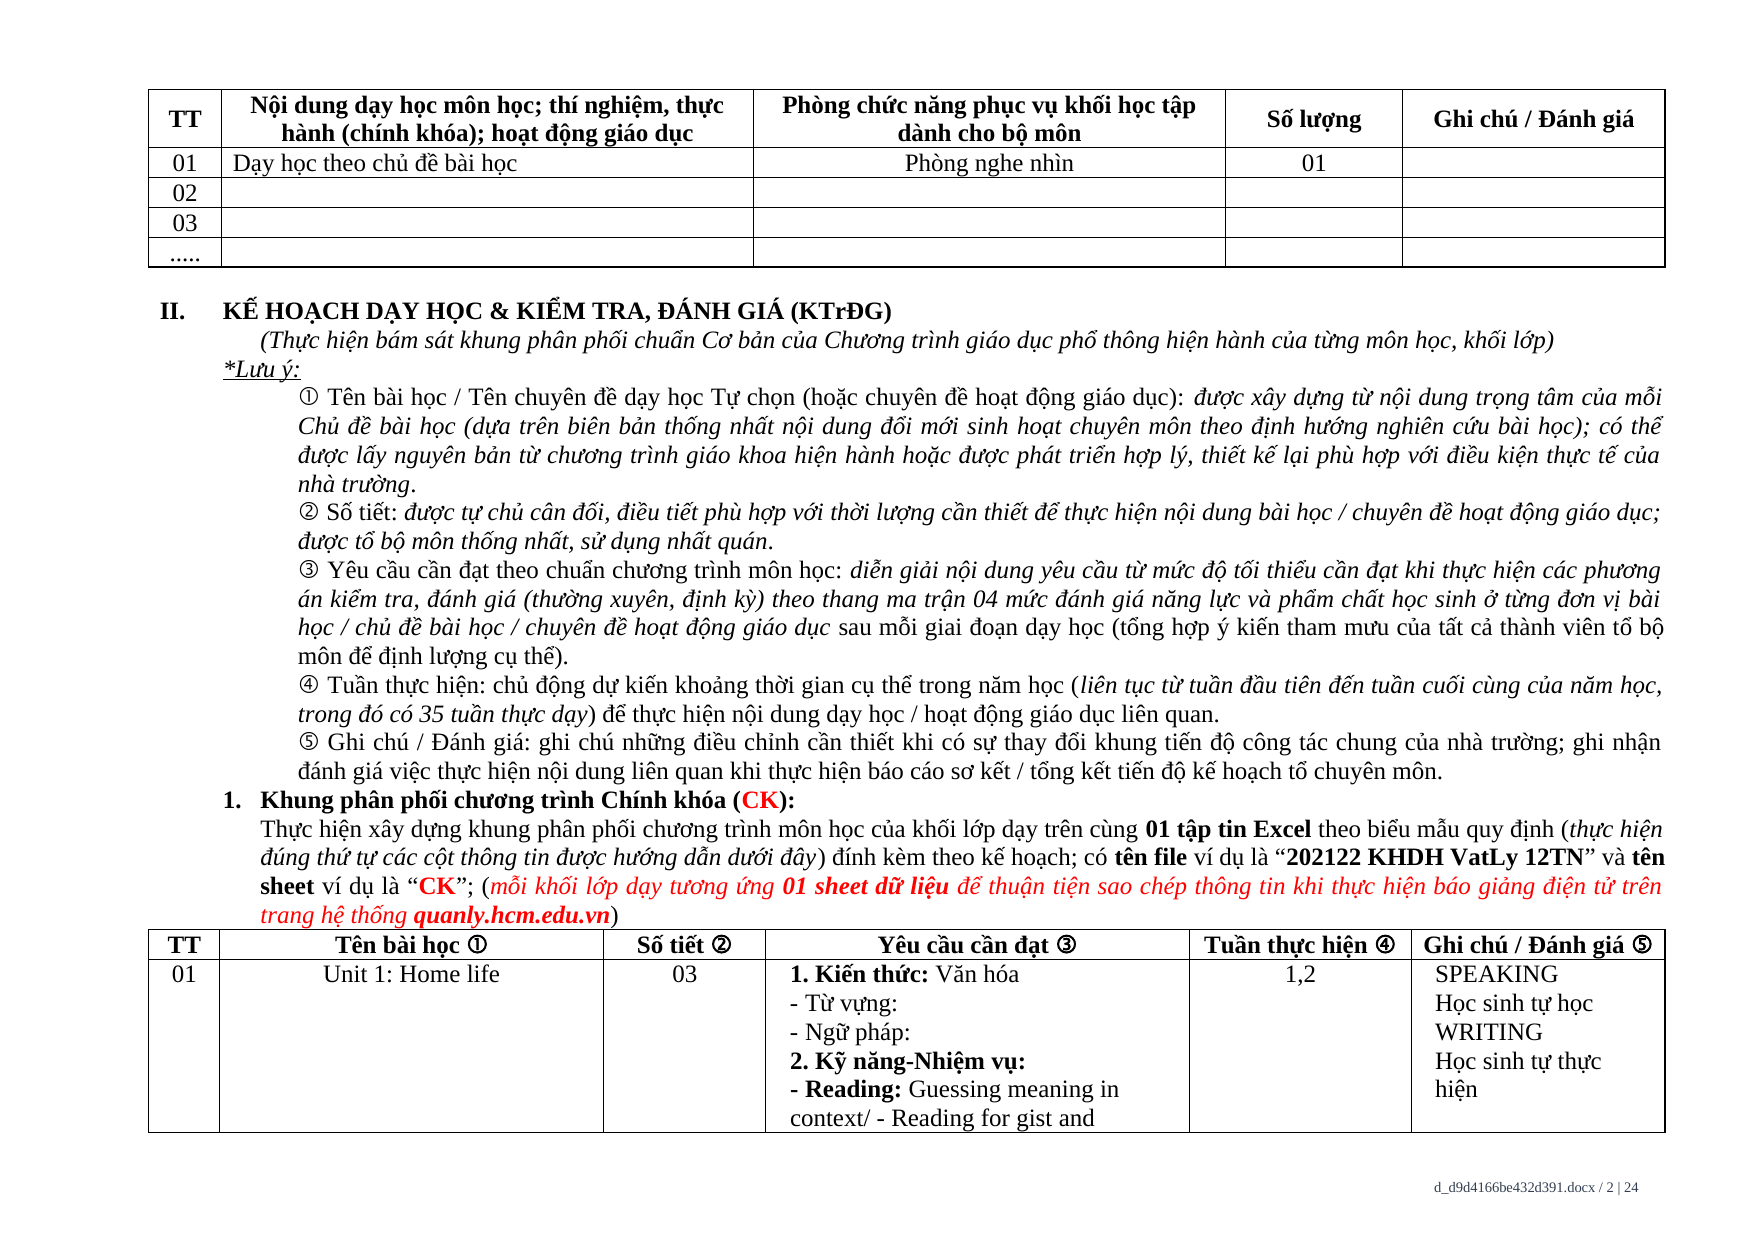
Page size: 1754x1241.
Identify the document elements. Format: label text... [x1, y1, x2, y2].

text Số tiết: được tự chủ cân đối, điều tiết phù hợp với thời lượng cần thiết để thực hiện nội dung bài học / chuyên đề hoạt động giáo dục; được tổ bộ môn thống nhất, sử dụng nhất quán. [298, 497, 1665, 555]
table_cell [766, 960, 1189, 1132]
list KẾ HOẠCH DẠY HỌC & KIỂM TRA, ĐÁNH GIÁ (KTrĐG) [185, 296, 1665, 325]
text Thực hiện xây dựng khung phân phối chương trình môn học của khối lớp dạy trên cùng 01 tập tin Excel theo biểu mẫu quy định (thực hiện đúng thứ tự các cột thông tin được hướng dẫn dưới đây) đính kèm theo kế hoạch; có tên file ví dụ là “202122 KHDH VatLy 12TN” và tên sheet ví dụ là “CK”; (mỗi khối lớp dạy tương ứng 01 sheet dữ liệu để thuận tiện sao chép thông tin khi thực hiện báo giảng điện tử trên trang hệ thống quanly.hcm.edu.vn) [260, 814, 1665, 929]
text Ghi chú / Đánh giá: ghi chú những điều chỉnh cần thiết khi có sự thay đổi khung tiến độ công tác chung của nhà trường; ghi nhận đánh giá việc thực hiện nội dung liên quan khi thực hiện báo cáo sơ kết / tổng kết tiến độ kế hoạch tổ chuyên môn. [298, 727, 1665, 785]
table_header Số tiết [604, 930, 765, 958]
table_header TT [149, 930, 219, 958]
list Khung phân phối chương trình Chính khóa (CK): [223, 785, 1665, 814]
table_cell ..... [149, 238, 221, 266]
text Tuần thực hiện: chủ động dự kiến khoảng thời gian cụ thể trong năm học (liên tục từ tuần đầu tiên đến tuần cuối cùng của năm học, trong đó có 35 tuần thực dạy) để thực hiện nội dung dạy học / hoạt động giáo dục liên quan. [298, 670, 1665, 727]
table_cell [754, 208, 1225, 237]
table_cell [1403, 238, 1664, 266]
table_cell 1,2 [1190, 960, 1411, 1132]
table_cell 02 [149, 178, 221, 207]
text Tên bài học / Tên chuyên đề dạy học Tự chọn (hoặc chuyên đề hoạt động giáo dục): được xây dựng từ nội dung trọng tâm của mỗi Chủ đề bài học (dựa trên biên bản thống nhất nội dung đổi mới sinh hoạt chuyên môn theo định hướng nghiên cứu bài học); có thể được lấy nguyên bản từ chương trình giáo khoa hiện hành hoặc được phát triển hợp lý, thiết kế lại phù hợp với điều kiện thực tế của nhà trường. [298, 382, 1665, 497]
text *Lưu ý: [223, 354, 1665, 382]
table_cell 03 [604, 960, 765, 1132]
table_cell [754, 238, 1225, 266]
table_header Yêu cầu cần đạt [766, 930, 1189, 958]
text Yêu cầu cần đạt theo chuẩn chương trình môn học: diễn giải nội dung yêu cầu từ mức độ tối thiểu cần đạt khi thực hiện các phương án kiểm tra, đánh giá (thường xuyên, định kỳ) theo thang ma trận 04 mức đánh giá năng lực và phẩm chất học sinh ở từng đơn vị bài học / chủ đề bài học / chuyên đề hoạt động giáo dục sau mỗi giai đoạn dạy học (tổng hợp ý kiến tham mưu của tất cả thành viên tổ bộ môn để định lượng cụ thể). [298, 555, 1665, 670]
table_cell Unit 1: Home life [220, 960, 603, 1132]
text (Thực hiện bám sát khung phân phối chuẩn Cơ bản của Chương trình giáo dục phổ thông hiện hành của từng môn học, khối lớp) [260, 325, 1665, 354]
table_header Ghi chú / Đánh giá [1403, 90, 1664, 147]
table_header Ghi chú / Đánh giá [1412, 930, 1664, 958]
table_header Phòng chức năng phục vụ khối học tập dành cho bộ môn [754, 90, 1225, 147]
table_cell [1226, 238, 1402, 266]
table_cell [222, 178, 753, 207]
table_cell [1403, 178, 1664, 207]
table_cell Dạy học theo chủ đề bài học [222, 148, 753, 177]
table_cell Phòng nghe nhìn [754, 148, 1225, 177]
table_header Nội dung dạy học môn học; thí nghiệm, thực hành (chính khóa); hoạt động giáo dục [222, 90, 753, 147]
table_cell 01 [149, 960, 219, 1132]
table_cell [1226, 178, 1402, 207]
table_header Tên bài học [220, 930, 603, 958]
table_cell [222, 208, 753, 237]
table_header Số lượng [1226, 90, 1402, 147]
table_cell [222, 238, 753, 266]
table_cell 03 [149, 208, 221, 237]
table_header Tuần thực hiện [1190, 930, 1411, 958]
table_cell 01 [1226, 148, 1402, 177]
table_header TT [149, 90, 221, 147]
table_cell [1403, 148, 1664, 177]
table_cell [754, 178, 1225, 207]
table_cell [1226, 208, 1402, 237]
table_cell 01 [149, 148, 221, 177]
table_cell [1403, 208, 1664, 237]
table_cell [1412, 960, 1664, 1132]
